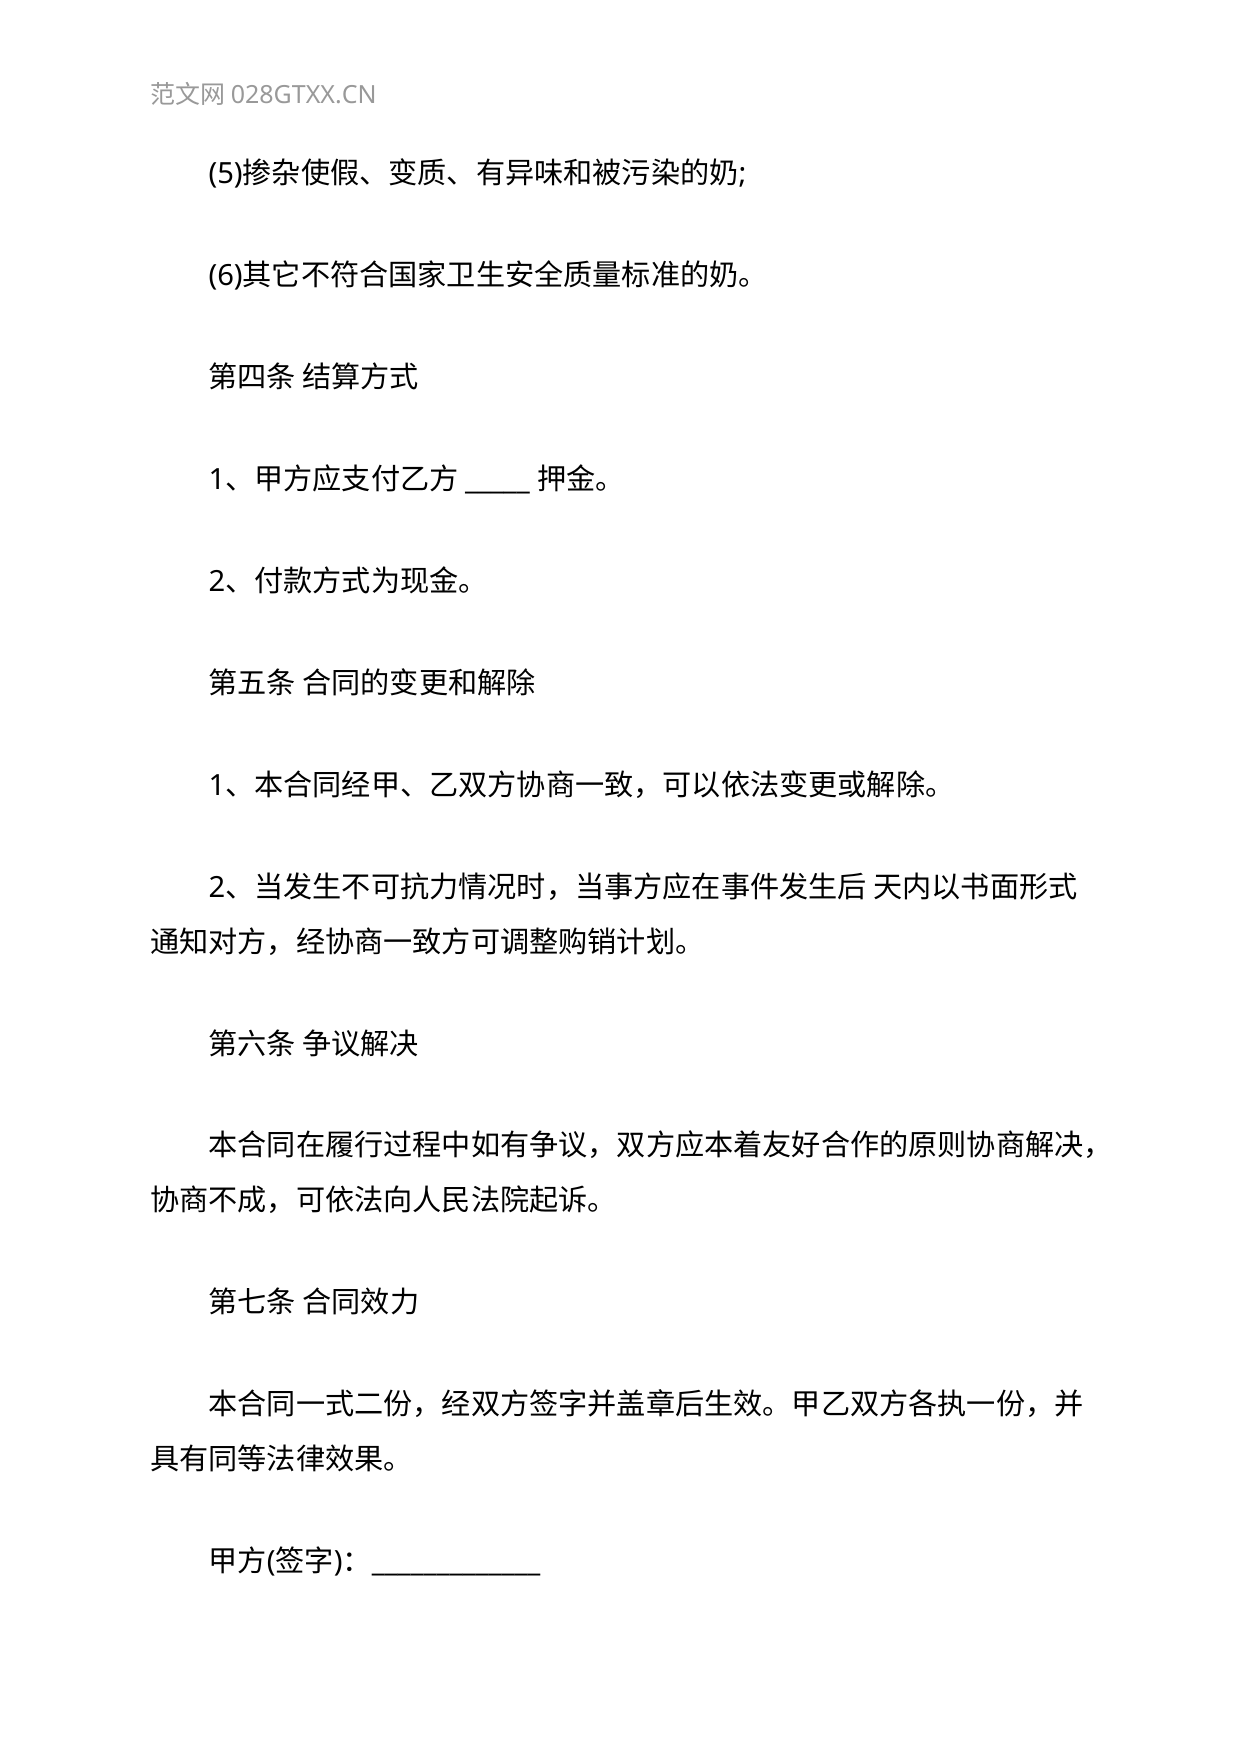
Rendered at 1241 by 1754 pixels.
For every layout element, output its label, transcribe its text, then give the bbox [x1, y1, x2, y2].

text (5)掺杂使假、变质、有异味和被污染的奶; [150, 150, 1090, 192]
text (6)其它不符合国家卫生安全质量标准的奶。 [150, 252, 1090, 294]
text 1、甲方应支付乙方 _____ 押金。 [150, 456, 1090, 498]
text 本合同在履行过程中如有争议，双方应本着友好合作的原则协商解决，协商不成，可依法向人民法院起诉。 [150, 1122, 1090, 1219]
text 第五条 合同的变更和解除 [150, 660, 1090, 702]
text 第七条 合同效力 [150, 1279, 1090, 1321]
text 甲方(签字)：_____________ [150, 1537, 1090, 1579]
text 第四条 结算方式 [150, 354, 1090, 396]
text 1、本合同经甲、乙双方协商一致，可以依法变更或解除。 [150, 761, 1090, 804]
text 本合同一式二份，经双方签字并盖章后生效。甲乙双方各执一份，并具有同等法律效果。 [150, 1380, 1090, 1478]
text 2、付款方式为现金。 [150, 558, 1090, 600]
text 2、当发生不可抗力情况时，当事方应在事件发生后 天内以书面形式通知对方，经协商一致方可调整购销计划。 [150, 863, 1090, 961]
text 第六条 争议解决 [150, 1020, 1090, 1062]
